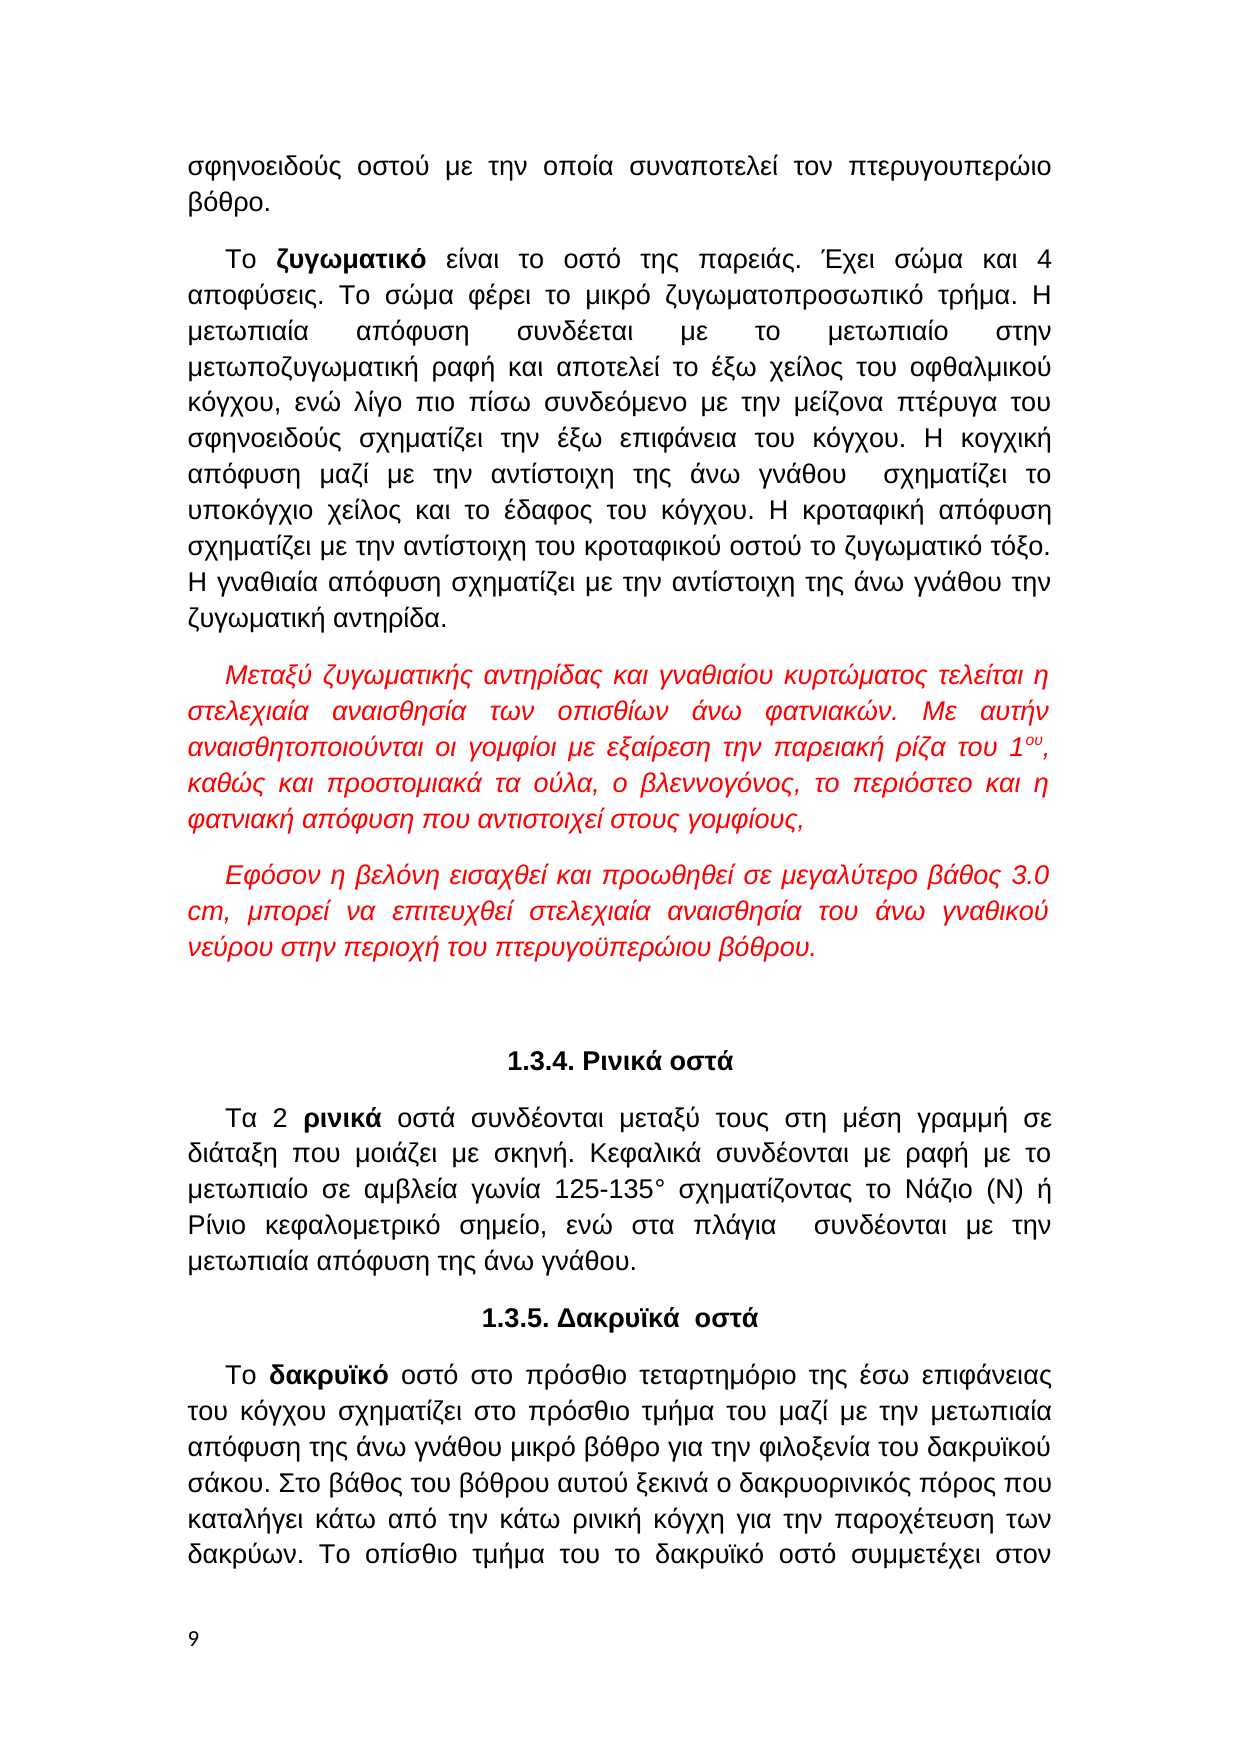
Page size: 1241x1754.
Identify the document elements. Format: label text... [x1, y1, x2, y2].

list Ρινικά οστά [187, 1045, 1053, 1076]
text Το ζυγωματικό είναι το οστό της παρειάς. Έχει σώμα και 4 αποφύσεις. Το σώμα φέρει το μικρό ζυγωματοπροσωπικό τρήμα. Η μετωπιαία απόφυση συνδέεται με το μετωπιαίο στην μετωποζυγωματική ραφή και αποτελεί το έξω χείλος του οφθαλμικού κόγχου, ενώ λίγο πιο πίσω συνδεόμενο με την μείζονα πτέρυγα του σφηνοειδούς σχηματίζει την έξω επιφάνεια του κόγχου. Η κογχική απόφυση μαζί με την αντίστοιχη της άνω γνάθου σχηματίζει το υποκόγχιο χείλος και το έδαφος του κόγχου. Η κροταφική απόφυση σχηματίζει με την αντίστοιχη του κροταφικού οστού το ζυγωματικό τόξο. Η γναθιαία απόφυση σχηματίζει με την αντίστοιχη της άνω γνάθου την ζυγωματική αντηρίδα. [187, 243, 1053, 633]
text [187, 150, 1053, 217]
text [187, 1359, 1053, 1570]
text Μεταξύ ζυγωματικής αντηρίδας και γναθιαίου κυρτώματος τελείται η στελεχιαία αναισθησία των οπισθίων άνω φατνιακών. Με αυτήν αναισθητοποιούνται οι γομφίοι με εξαίρεση την παρειακή ρίζα του 1ου, καθώς και προστομιακά τα ούλα, ο βλεννογόνος, το περιόστεο και η φατνιακή απόφυση που αντιστοιχεί στους γομφίους, [187, 659, 1053, 834]
text Τα 2 ρινικά οστά συνδέονται μεταξύ τους στη μέση γραμμή σε διάταξη που μοιάζει με σκηνή. Κεφαλικά συνδέονται με ραφή με το μετωπιαίο σε αμβλεία γωνία 125-135° σχηματίζοντας το Νάζιο (Ν) ή Ρίνιο κεφαλομετρικό σημείο, ενώ στα πλάγια συνδέονται με την μετωπιαία απόφυση της άνω γνάθου. [187, 1102, 1053, 1277]
text Εφόσον η βελόνη εισαχθεί και προωθηθεί σε μεγαλύτερο βάθος 3.0 cm, μπορεί να επιτευχθεί στελεχιαία αναισθησία του άνω γναθικού νεύρου στην περιοχή του πτερυγοϋπερώιου βόθρου. [187, 859, 1053, 962]
list Δακρυϊκά οστά [187, 1302, 1053, 1333]
